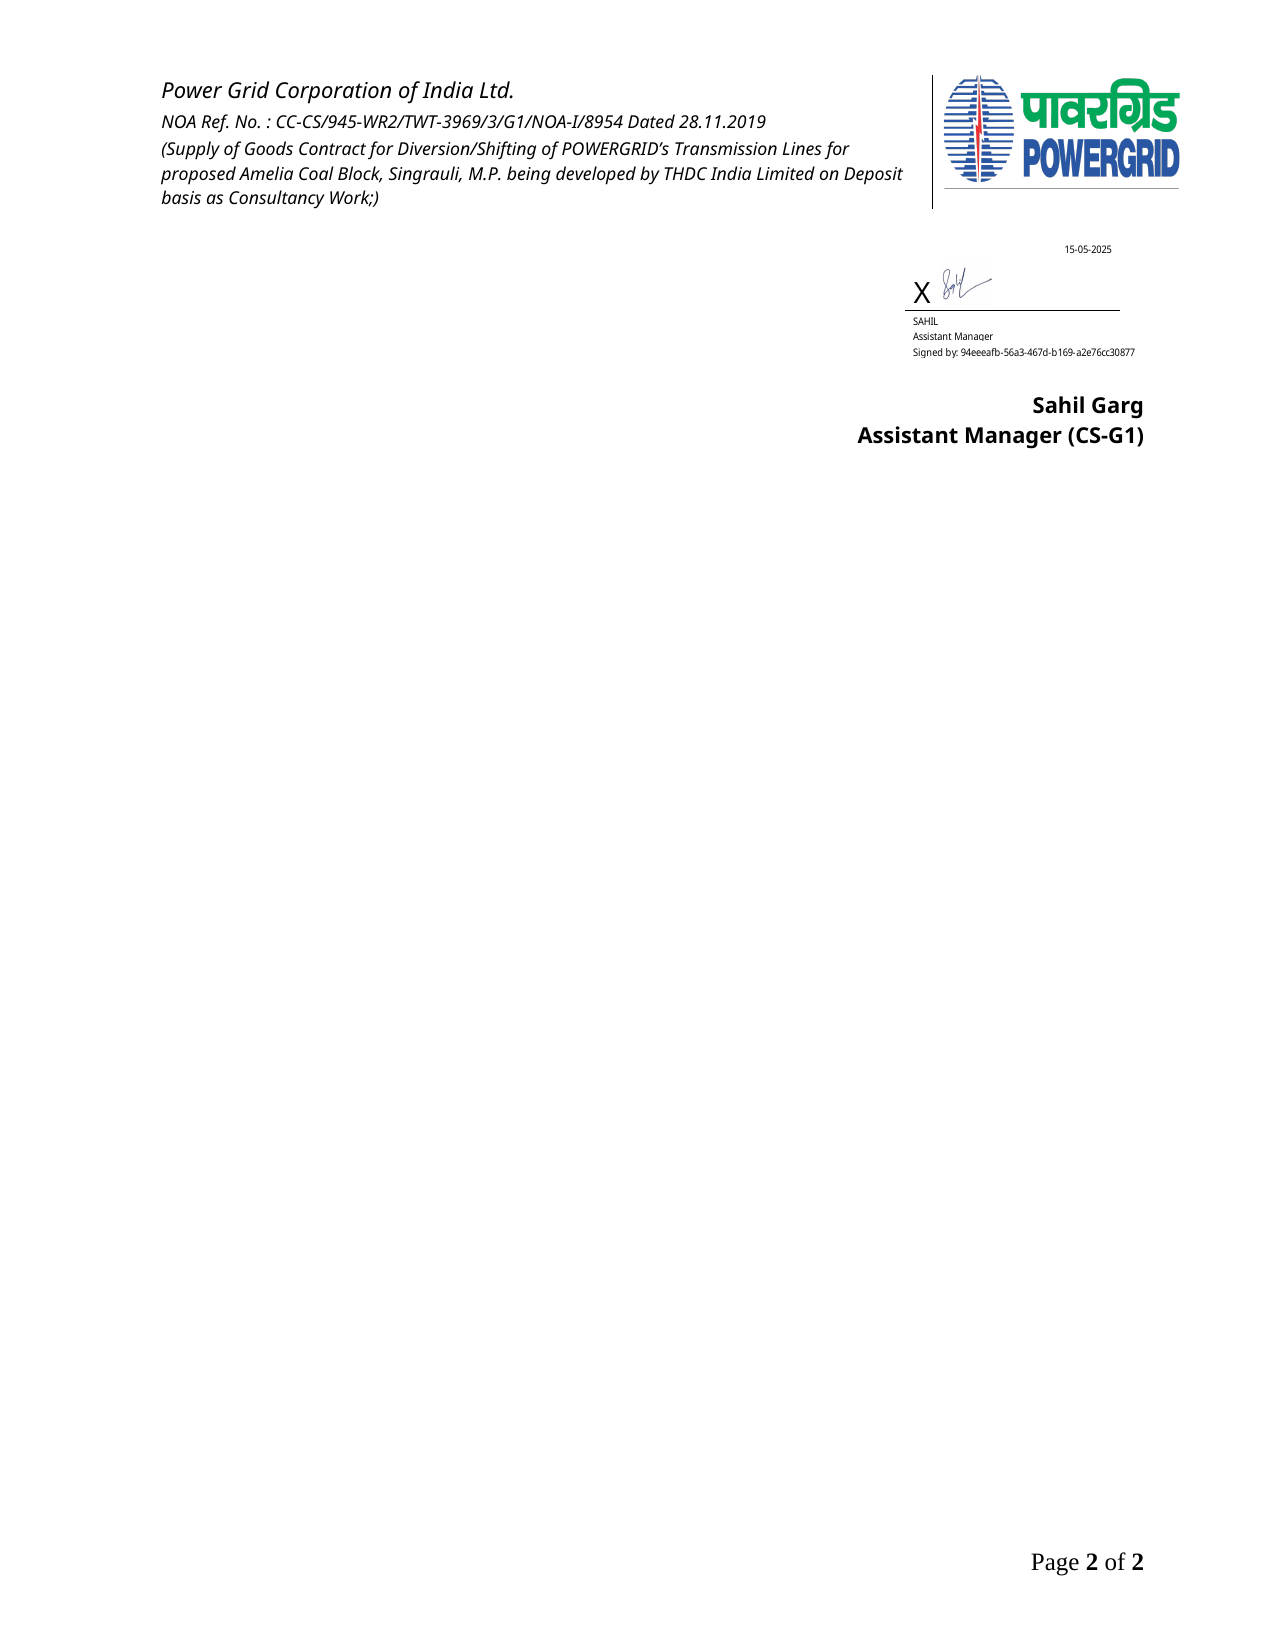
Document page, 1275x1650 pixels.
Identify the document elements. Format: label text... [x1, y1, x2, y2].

text Assistant Manager (CS-G1) [150, 420, 1144, 449]
picture [943, 75, 1180, 189]
text Sahil Garg [150, 390, 1144, 420]
